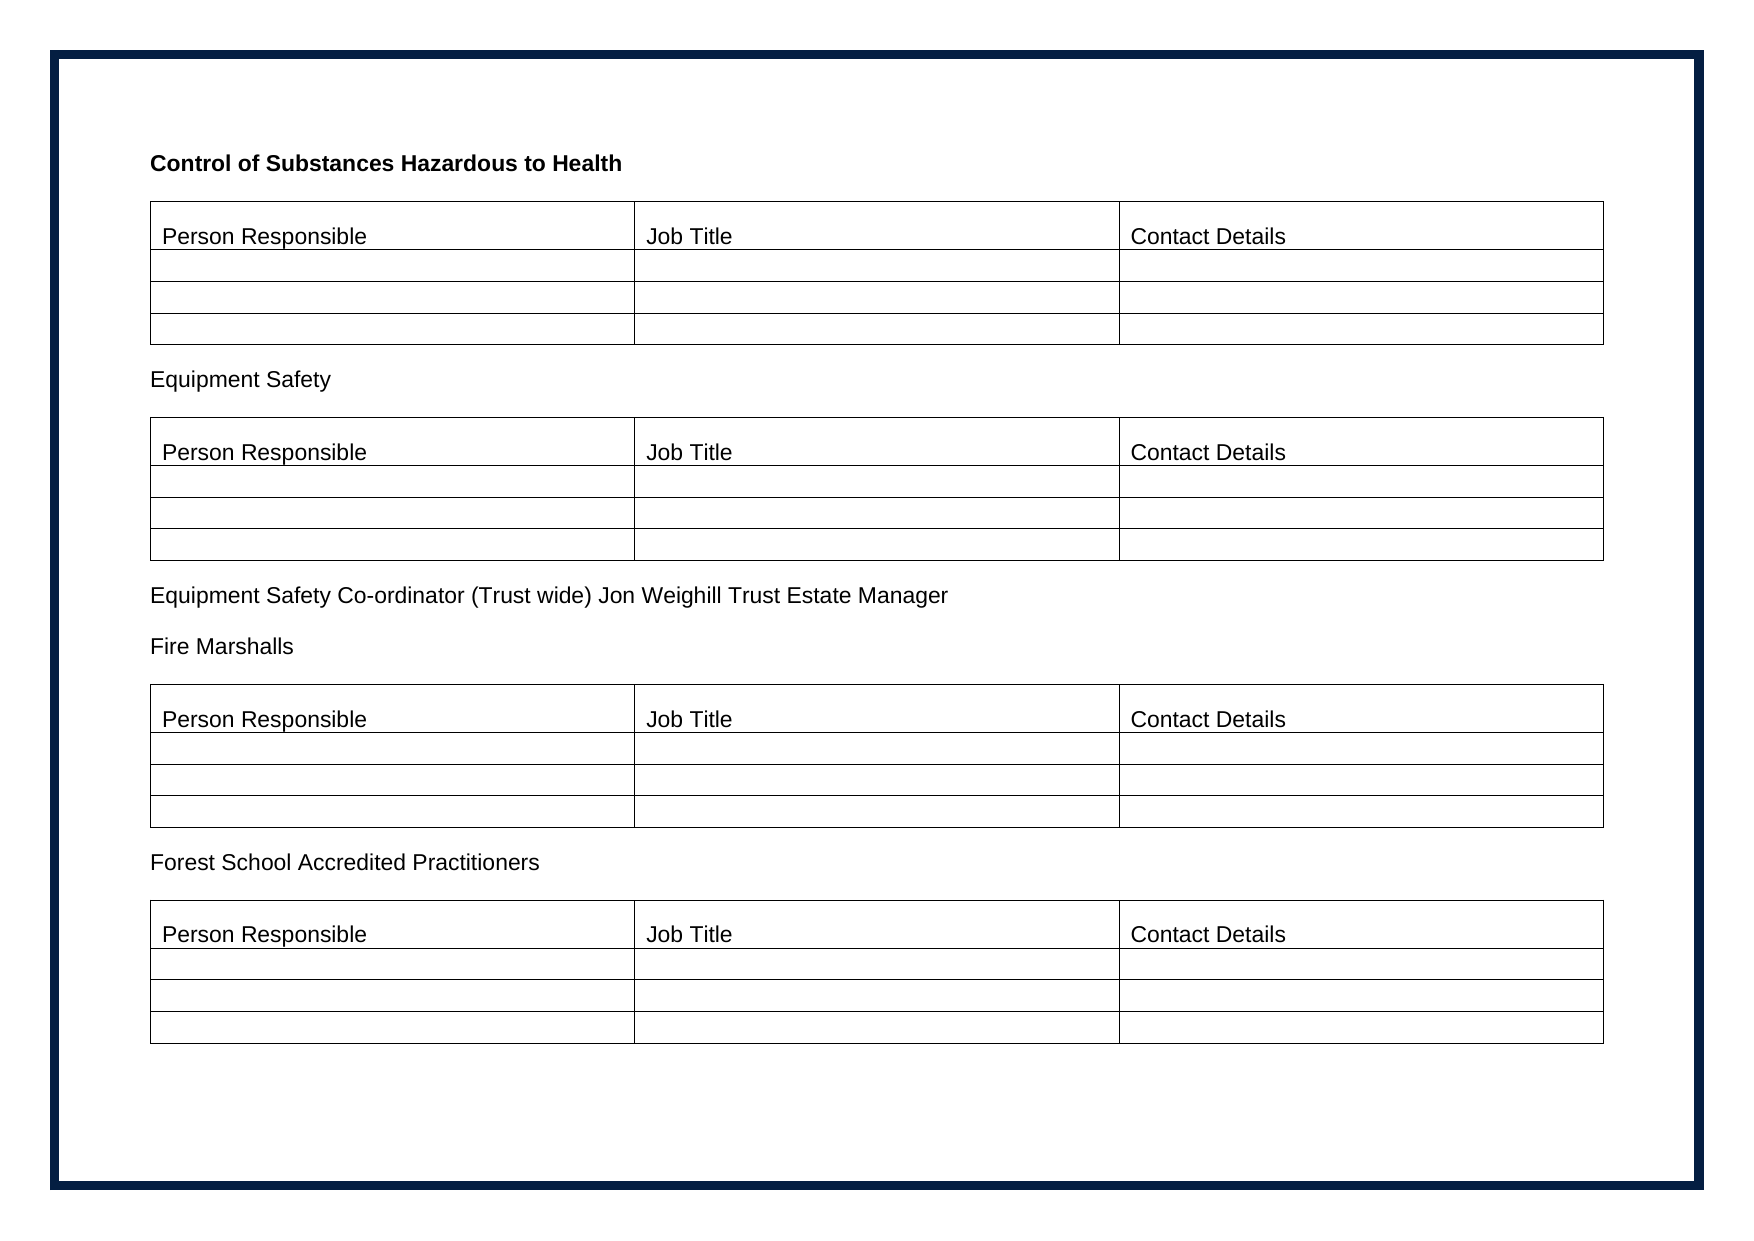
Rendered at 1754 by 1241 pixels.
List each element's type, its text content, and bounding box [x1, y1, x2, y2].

table_cell [635, 796, 1119, 827]
table_header Job Title [635, 418, 1119, 465]
table_cell [151, 282, 634, 312]
table_cell [635, 250, 1119, 281]
table_cell [151, 980, 634, 1011]
text Equipment Safety Co-ordinator (Trust wide) Jon Weighill Trust Estate Manager [150, 582, 1604, 608]
table_cell [1120, 796, 1603, 827]
table_cell [1120, 250, 1603, 281]
table_cell [1120, 949, 1603, 979]
table_header Person Responsible [151, 901, 634, 948]
text Fire Marshalls [150, 633, 1604, 659]
text Equipment Safety [150, 366, 1604, 392]
table_cell [151, 1012, 634, 1042]
table_cell [635, 980, 1119, 1011]
table_header Contact Details [1120, 685, 1603, 732]
table_cell [635, 733, 1119, 763]
table_cell [151, 498, 634, 528]
table_cell [151, 250, 634, 281]
table_cell [1120, 529, 1603, 560]
table_header Person Responsible [151, 418, 634, 465]
table_cell [635, 498, 1119, 528]
table_header Job Title [635, 202, 1119, 249]
table_cell [635, 282, 1119, 312]
table_cell [1120, 282, 1603, 312]
table_header Contact Details [1120, 901, 1603, 948]
table_cell [1120, 1012, 1603, 1042]
table_header Person Responsible [151, 202, 634, 249]
table_cell [1120, 733, 1603, 763]
table_header Person Responsible [151, 685, 634, 732]
table_header Job Title [635, 685, 1119, 732]
table_cell [1120, 314, 1603, 344]
table_cell [151, 765, 634, 795]
text Control of Substances Hazardous to Health [150, 150, 1604, 176]
table_header Contact Details [1120, 202, 1603, 249]
table_header Contact Details [1120, 418, 1603, 465]
table_cell [635, 1012, 1119, 1042]
table_cell [151, 796, 634, 827]
text Forest School Accredited Practitioners [150, 848, 1604, 875]
table_cell [151, 949, 634, 979]
table_cell [635, 529, 1119, 560]
table_cell [635, 466, 1119, 497]
table_cell [1120, 765, 1603, 795]
table_cell [635, 314, 1119, 344]
table_cell [1120, 498, 1603, 528]
table_cell [151, 529, 634, 560]
table_cell [1120, 466, 1603, 497]
table_cell [635, 949, 1119, 979]
table_cell [1120, 980, 1603, 1011]
table_cell [151, 314, 634, 344]
table_header Job Title [635, 901, 1119, 948]
table_cell [635, 765, 1119, 795]
table_cell [151, 733, 634, 763]
table_cell [151, 466, 634, 497]
